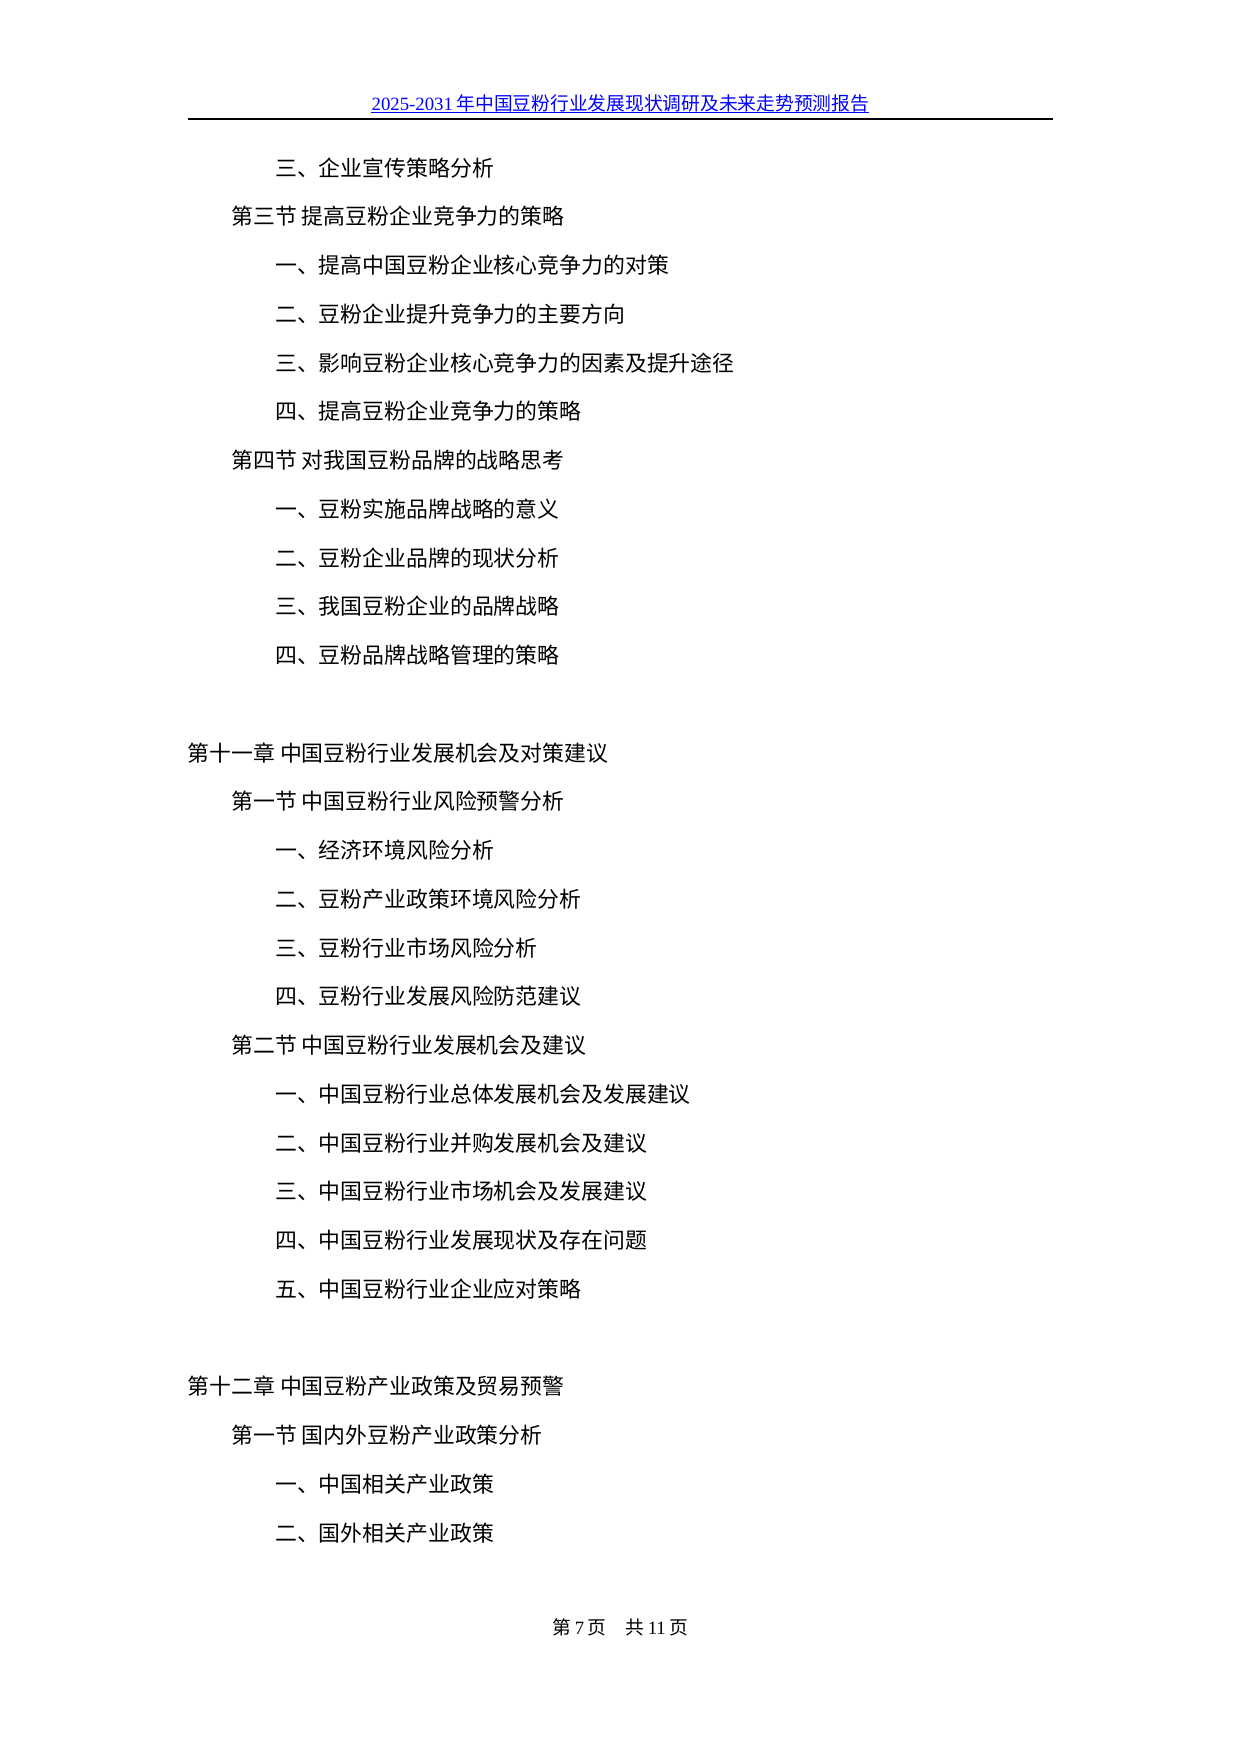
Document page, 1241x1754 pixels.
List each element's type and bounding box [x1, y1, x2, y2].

text [187, 150, 1053, 1548]
